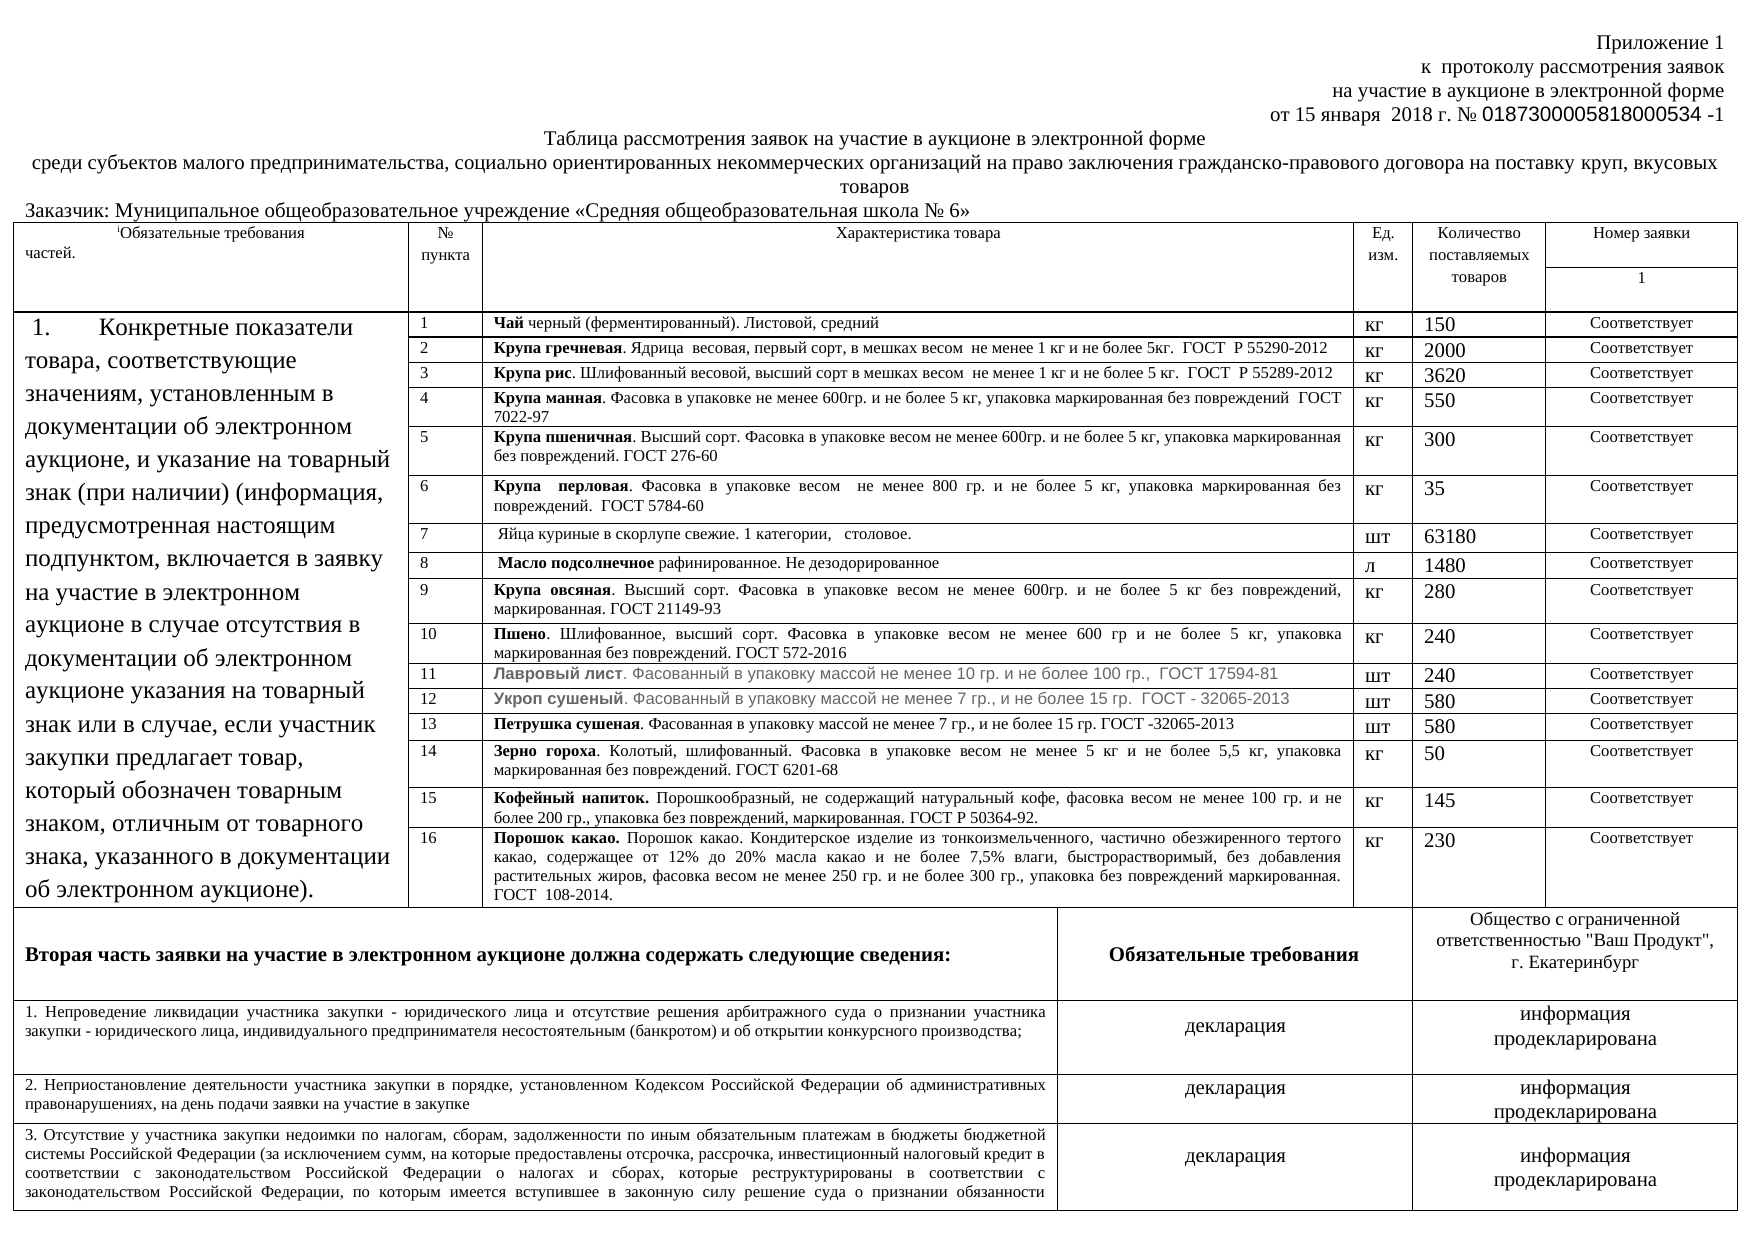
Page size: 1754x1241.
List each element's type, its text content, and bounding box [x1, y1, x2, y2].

table_cell Соответствует [1546, 427, 1737, 475]
table_cell 240 [1413, 664, 1545, 687]
table_cell декларация [1058, 1124, 1412, 1209]
table_header Характеристика товара [483, 223, 1353, 311]
table_cell Крупа манная. Фасовка в упаковке не менее 600гр. и не более 5 кг, упаковка маркированная без повреждений ГОСТ 7022-97 [483, 388, 1353, 426]
table_cell 5 [409, 427, 482, 475]
table_cell Соответствует [1546, 664, 1737, 687]
text Заказчик: Муниципальное общеобразовательное учреждение «Средняя общеобразовательная школа № 6» [25, 198, 1724, 222]
text от 15 января 2018 г. № 0187300005818000534 -1 [25, 102, 1724, 126]
table_cell Соответствует [1546, 788, 1737, 827]
table_cell Зерно гороха. Колотый, шлифованный. Фасовка в упаковке весом не менее 5 кг и не более 5,5 кг, упаковка маркированная без повреждений. ГОСТ 6201-68 [483, 741, 1353, 787]
text Таблица рассмотрения заявок на участие в аукционе в электронной форме [25, 126, 1724, 150]
table_cell Соответствует [1546, 828, 1737, 907]
table_cell 1 [1546, 268, 1737, 311]
table_cell 280 [1413, 579, 1545, 623]
table_cell Порошок какао. Порошок какао. Кондитерское изделие из тонкоизмельченного, частично обезжиренного тертого какао, содержащее от 12% до 20% масла какао и не более 7,5% влаги, быстрорастворимый, без добавления растительных жиров, фасовка весом не менее 250 гр. и не более 300 гр., упаковка без повреждений маркированная. ГОСТ 108-2014. [483, 828, 1353, 907]
table_cell Укроп сушеный. Фасованный в упаковку массой не менее 7 гр., и не более 15 гр. ГОСТ - 32065-2013 [483, 689, 1353, 713]
table_cell 580 [1413, 689, 1545, 713]
table_cell 6 [409, 476, 482, 523]
table_cell информация продекларирована [1413, 1001, 1737, 1074]
table_cell л [1354, 553, 1412, 578]
table_cell кг [1354, 427, 1412, 475]
table_cell кг [1354, 363, 1412, 387]
table_header Обязательные требования частей. [14, 223, 408, 311]
table_cell Крупа рис. Шлифованный весовой, высший сорт в мешках весом не менее 1 кг и не более 5 кг. ГОСТ Р 55289-2012 [483, 363, 1353, 387]
table_cell Крупа овсяная. Высший сорт. Фасовка в упаковке весом не менее 600гр. и не более 5 кг без повреждений, маркированная. ГОСТ 21149-93 [483, 579, 1353, 623]
table_cell Соответствует [1546, 524, 1737, 552]
table_cell Конкретные показатели товара, соответствующие значениям, установленным в документации об электронном аукционе, и указание на товарный знак (при наличии) (информация, предусмотренная настоящим подпунктом, включается в заявку на участие в электронном аукционе в случае отсутствия в документации об электронном аукционе указания на товарный знак или в случае, если участник закупки предлагает товар, который обозначен товарным знаком, отличным от товарного знака, указанного в документации об электронном аукционе). [14, 313, 408, 907]
table_cell 145 [1413, 788, 1545, 827]
table_cell 50 [1413, 741, 1545, 787]
table_cell 240 [1413, 624, 1545, 662]
table_cell 550 [1413, 388, 1545, 426]
table_cell шт [1354, 664, 1412, 687]
table_cell Соответствует [1546, 579, 1737, 623]
table_cell Чай черный (ферментированный). Листовой, средний [483, 313, 1353, 336]
table_cell 13 [409, 714, 482, 740]
table_cell 7 [409, 524, 482, 552]
table_cell 12 [409, 689, 482, 713]
table_cell 9 [409, 579, 482, 623]
table_cell Петрушка сушеная. Фасованная в упаковку массой не менее 7 гр., и не более 15 гр. ГОСТ -32065-2013 [483, 714, 1353, 740]
table_cell Соответствует [1546, 313, 1737, 336]
table_cell кг [1354, 338, 1412, 362]
table_cell Соответствует [1546, 624, 1737, 662]
table_cell шт [1354, 524, 1412, 552]
table_cell кг [1354, 388, 1412, 426]
table_cell Вторая часть заявки на участие в электронном аукционе должна содержать следующие сведения: [14, 908, 1057, 1000]
table_cell 63180 [1413, 524, 1545, 552]
table_cell 16 [409, 828, 482, 907]
table_cell 11 [409, 664, 482, 687]
table_cell декларация [1058, 1075, 1412, 1123]
table_cell Крупа гречневая. Ядрица весовая, первый сорт, в мешках весом не менее 1 кг и не более 5кг. ГОСТ Р 55290-2012 [483, 338, 1353, 362]
table_cell кг [1354, 788, 1412, 827]
list среди субъектов малого предпринимательства, социально ориентированных некоммерческих организаций на право заключения гражданско-правового договора на поставку круп, вкусовых товаров [25, 150, 1724, 198]
table_cell Крупа перловая. Фасовка в упаковке весом не менее 800 гр. и не более 5 кг, упаковка маркированная без повреждений. ГОСТ 5784-60 [483, 476, 1353, 523]
table_cell 1. Непроведение ликвидации участника закупки - юридического лица и отсутствие решения арбитражного суда о признании участника закупки - юридического лица, индивидуального предпринимателя несостоятельным (банкротом) и об открытии конкурсного производства; [14, 1001, 1057, 1074]
table_cell 15 [409, 788, 482, 827]
table_cell 2 [409, 338, 482, 362]
table_cell Яйца куриные в скорлупе свежие. 1 категории, столовое. [483, 524, 1353, 552]
table_cell кг [1354, 828, 1412, 907]
table_cell Соответствует [1546, 714, 1737, 740]
table_cell кг [1354, 579, 1412, 623]
table_cell шт [1354, 689, 1412, 713]
table_cell Общество с ограниченной ответственностью "Ваш Продукт", г. Екатеринбург [1413, 908, 1737, 1000]
text на участие в аукционе в электронной форме [25, 78, 1724, 102]
text к протоколу рассмотрения заявок [25, 54, 1724, 78]
table_cell кг [1354, 313, 1412, 336]
table_cell 1480 [1413, 553, 1545, 578]
table_cell декларация [1058, 1001, 1412, 1074]
table_cell информация продекларирована [1413, 1075, 1737, 1123]
table_cell 2000 [1413, 338, 1545, 362]
table_cell 150 [1413, 313, 1545, 336]
table_cell Пшено. Шлифованное, высший сорт. Фасовка в упаковке весом не менее 600 гр и не более 5 кг, упаковка маркированная без повреждений. ГОСТ 572-2016 [483, 624, 1353, 662]
table_cell 4 [409, 388, 482, 426]
table_cell Соответствует [1546, 553, 1737, 578]
table_cell Лавровый лист. Фасованный в упаковку массой не менее 10 гр. и не более 100 гр., ГОСТ 17594-81 [483, 664, 1353, 687]
table_cell Соответствует [1546, 363, 1737, 387]
table_header Номер заявки [1546, 223, 1737, 267]
table_header Ед. изм. [1354, 223, 1412, 311]
table_cell 8 [409, 553, 482, 578]
table_cell кг [1354, 741, 1412, 787]
table_cell 3620 [1413, 363, 1545, 387]
table_cell Соответствует [1546, 689, 1737, 713]
table_cell 230 [1413, 828, 1545, 907]
table_cell 580 [1413, 714, 1545, 740]
table_cell Масло подсолнечное рафинированное. Не дезодорированное [483, 553, 1353, 578]
table_cell Кофейный напиток. Порошкообразный, не содержащий натуральный кофе, фасовка весом не менее 100 гр. и не более 200 гр., упаковка без повреждений, маркированная. ГОСТ Р 50364-92. [483, 788, 1353, 827]
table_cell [1413, 1124, 1737, 1209]
table_cell 35 [1413, 476, 1545, 523]
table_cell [14, 1124, 1057, 1209]
table_cell Соответствует [1546, 388, 1737, 426]
table_cell 14 [409, 741, 482, 787]
table_cell 3 [409, 363, 482, 387]
table_cell кг [1354, 624, 1412, 662]
table_cell 2. Неприостановление деятельности участника закупки в порядке, установленном Кодексом Российской Федерации об административных правонарушениях, на день подачи заявки на участие в закупке [14, 1075, 1057, 1123]
table_cell Соответствует [1546, 741, 1737, 787]
table_cell Обязательные требования [1058, 908, 1412, 1000]
table_cell шт [1354, 714, 1412, 740]
table_cell 1 [409, 313, 482, 336]
text Приложение 1 [25, 29, 1724, 54]
table_header № пункта [409, 223, 482, 311]
table_cell 300 [1413, 427, 1545, 475]
table_cell Крупа пшеничная. Высший сорт. Фасовка в упаковке весом не менее 600гр. и не более 5 кг, упаковка маркированная без повреждений. ГОСТ 276-60 [483, 427, 1353, 475]
table_cell Соответствует [1546, 476, 1737, 523]
table_cell кг [1354, 476, 1412, 523]
table_cell Соответствует [1546, 338, 1737, 362]
table_header Количество поставляемых товаров [1413, 223, 1545, 311]
table_cell 10 [409, 624, 482, 662]
